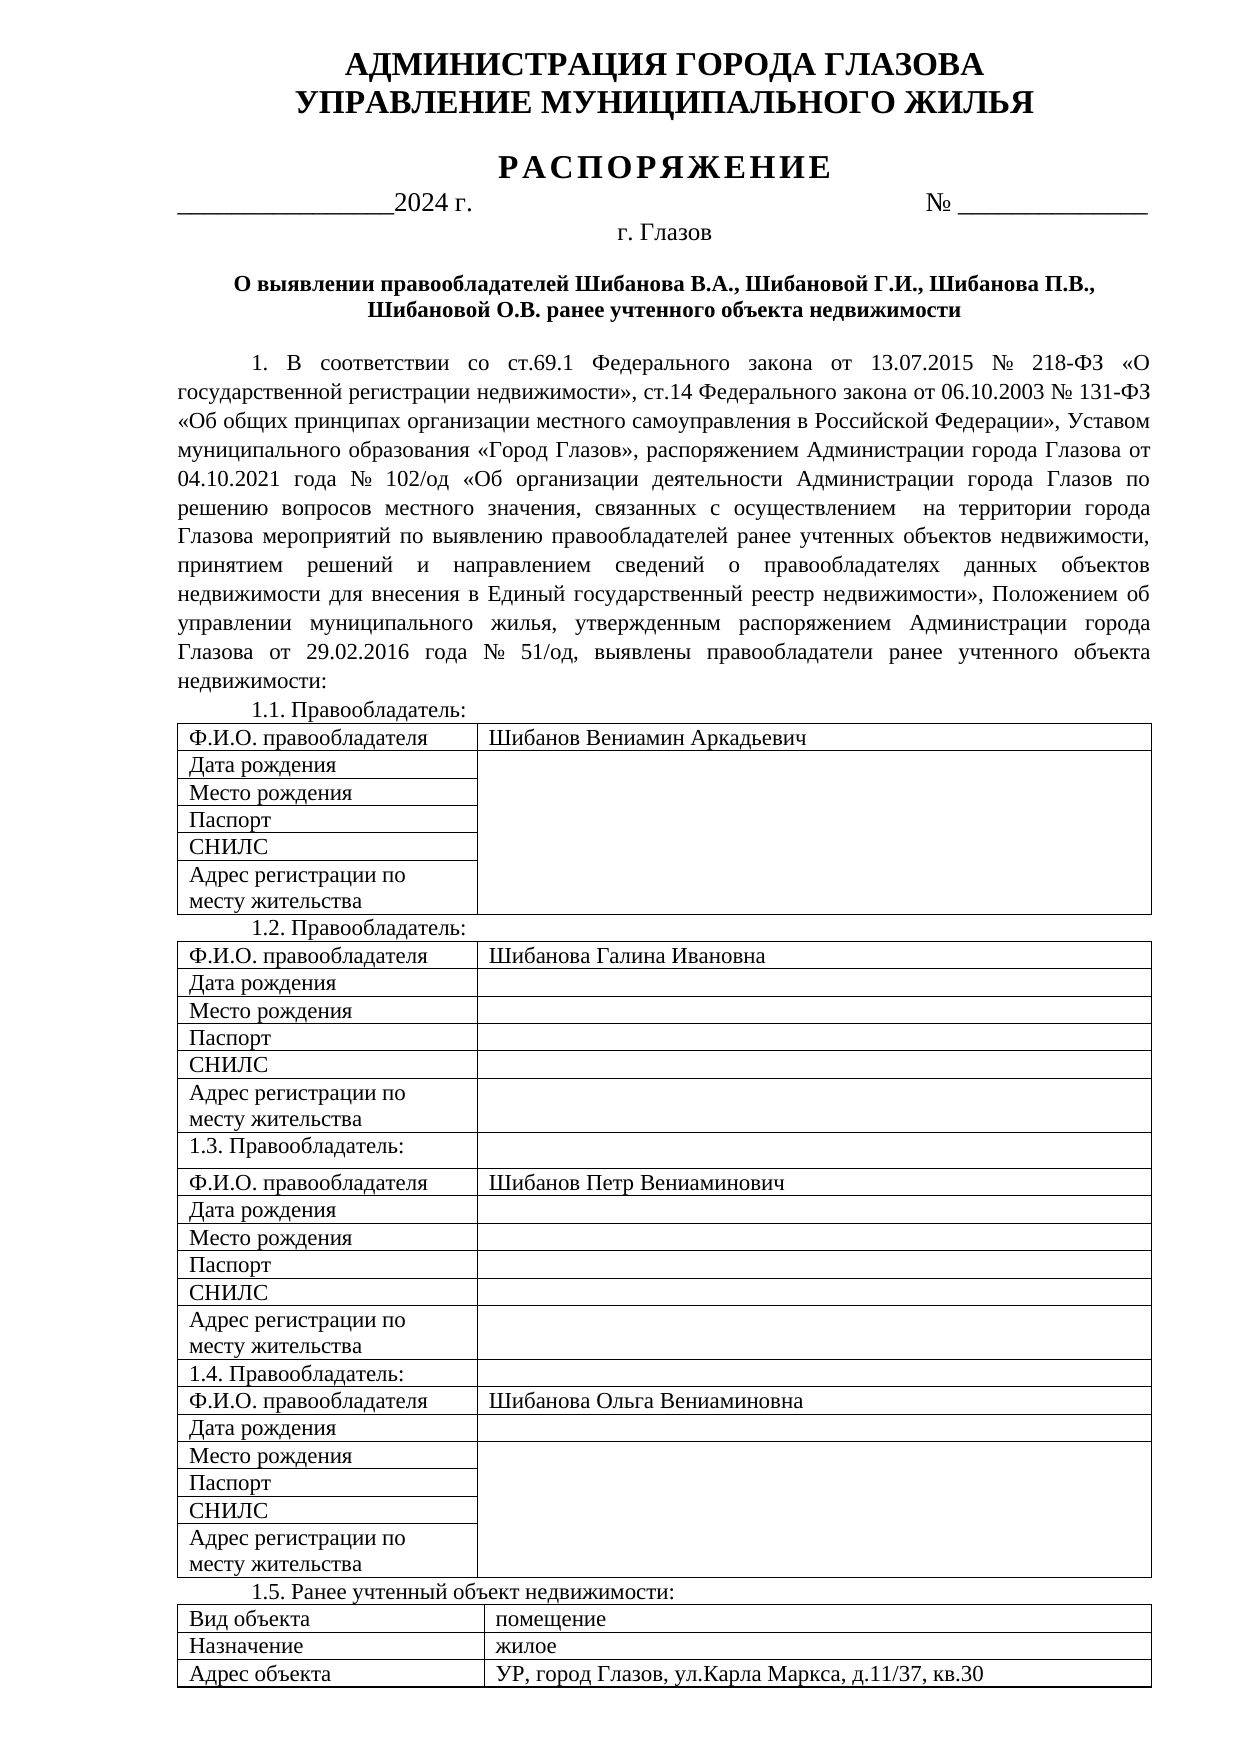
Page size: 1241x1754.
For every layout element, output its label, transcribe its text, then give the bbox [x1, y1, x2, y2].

table_cell СНИЛС [178, 1497, 477, 1523]
text О выявлении правообладателей Шибанова В.А., Шибановой Г.И., Шибанова П.В., Шибановой О.В. ранее учтенного объекта недвижимости [177, 270, 1152, 322]
table_cell Ф.И.О. правообладателя [178, 1387, 477, 1413]
list 1.1. Правообладатель: [177, 696, 1152, 723]
table_header Ф.И.О. правообладателя [178, 942, 477, 968]
table_cell Место рождения [178, 1442, 477, 1468]
table_cell [478, 1079, 1151, 1132]
table_cell Паспорт [178, 1469, 477, 1496]
table_header Шибанова Галина Ивановна [478, 942, 1151, 968]
table_cell [478, 1024, 1151, 1050]
table_cell [478, 1051, 1151, 1078]
text УПРАВЛЕНИЕ МУНИЦИПАЛЬНОГО ЖИЛЬЯ [177, 83, 1152, 121]
table_cell [478, 1360, 1151, 1386]
table_cell Адрес регистрации по месту жительства [178, 861, 477, 913]
text г. Глазов [177, 217, 1152, 246]
table_cell [478, 1442, 1151, 1577]
table_cell Шибанова Ольга Вениаминовна [478, 1387, 1151, 1413]
table_cell Дата рождения [178, 751, 477, 777]
table_cell Паспорт [178, 806, 477, 832]
table_cell Адрес объекта [178, 1660, 484, 1686]
table_cell 1.3. Правообладатель: [178, 1133, 477, 1168]
table_cell [478, 1133, 1151, 1168]
table_cell Назначение [178, 1633, 484, 1659]
table_cell [478, 751, 1151, 913]
table_cell Шибанов Петр Вениаминович [478, 1169, 1151, 1195]
table_cell [478, 1251, 1151, 1277]
table_cell УР, город Глазов, ул.Карла Маркса, д.11/37, кв.30 [485, 1660, 1151, 1686]
table_header помещение [485, 1605, 1151, 1632]
table_cell [478, 1196, 1151, 1223]
table_cell Адрес регистрации по месту жительства [178, 1524, 477, 1577]
table_cell [478, 969, 1151, 996]
text 1. В соответствии со ст.69.1 Федерального закона от 13.07.2015 № 218-ФЗ «О государственной регистрации недвижимости», ст.14 Федерального закона от 06.10.2003 № 131-ФЗ «Об общих принципах организации местного самоуправления в Российской Федерации», Уставом муниципального образования «Город Глазов», распоряжением Администрации города Глазова от 04.10.2021 года № 102/од «Об организации деятельности Администрации города Глазов по решению вопросов местного значения, связанных с осуществлением на территории города Глазова мероприятий по выявлению правообладателей ранее учтенных объектов недвижимости, принятием решений и направлением сведений о правообладателях данных объектов недвижимости для внесения в Единый государственный реестр недвижимости», Положением об управлении муниципального жилья, утвержденным распоряжением Администрации города Глазова от 29.02.2016 года № 51/од, выявлены правообладатели ранее учтенного объекта недвижимости: [177, 349, 1152, 694]
table_cell Место рождения [178, 779, 477, 805]
table_cell [478, 1415, 1151, 1441]
list 1.2. Правообладатель: [177, 915, 1152, 941]
table_cell [478, 1306, 1151, 1359]
table_header Вид объекта [178, 1605, 484, 1632]
table_cell Место рождения [178, 997, 477, 1023]
table_cell Дата рождения [178, 1415, 477, 1441]
table_cell Дата рождения [178, 1196, 477, 1223]
table_cell жилое [485, 1633, 1151, 1659]
table_cell 1.4. Правообладатель: [178, 1360, 477, 1386]
table_cell Адрес регистрации по месту жительства [178, 1079, 477, 1132]
table_cell СНИЛС [178, 1279, 477, 1305]
text АДМИНИСТРАЦИЯ ГОРОДА ГЛАЗОВА [177, 44, 1152, 83]
table_cell Дата рождения [178, 969, 477, 996]
table_cell [478, 1224, 1151, 1250]
table_cell СНИЛС [178, 1051, 477, 1078]
table_header Ф.И.О. правообладателя [178, 724, 477, 750]
table_header Шибанов Вениамин Аркадьевич [478, 724, 1151, 750]
table_cell [478, 1279, 1151, 1305]
table_cell [478, 997, 1151, 1023]
table_cell Адрес регистрации по месту жительства [178, 1306, 477, 1359]
table_cell Ф.И.О. правообладателя [178, 1169, 477, 1195]
text ________________2024 г. № ______________ [177, 186, 1152, 217]
table_cell СНИЛС [178, 833, 477, 860]
text 1.5. Ранее учтенный объект недвижимости: [177, 1578, 1152, 1604]
subtitle РАСПОРЯЖЕНИЕ [177, 147, 1152, 186]
table_cell Паспорт [178, 1251, 477, 1277]
table_cell Паспорт [178, 1024, 477, 1050]
table_cell Место рождения [178, 1224, 477, 1250]
